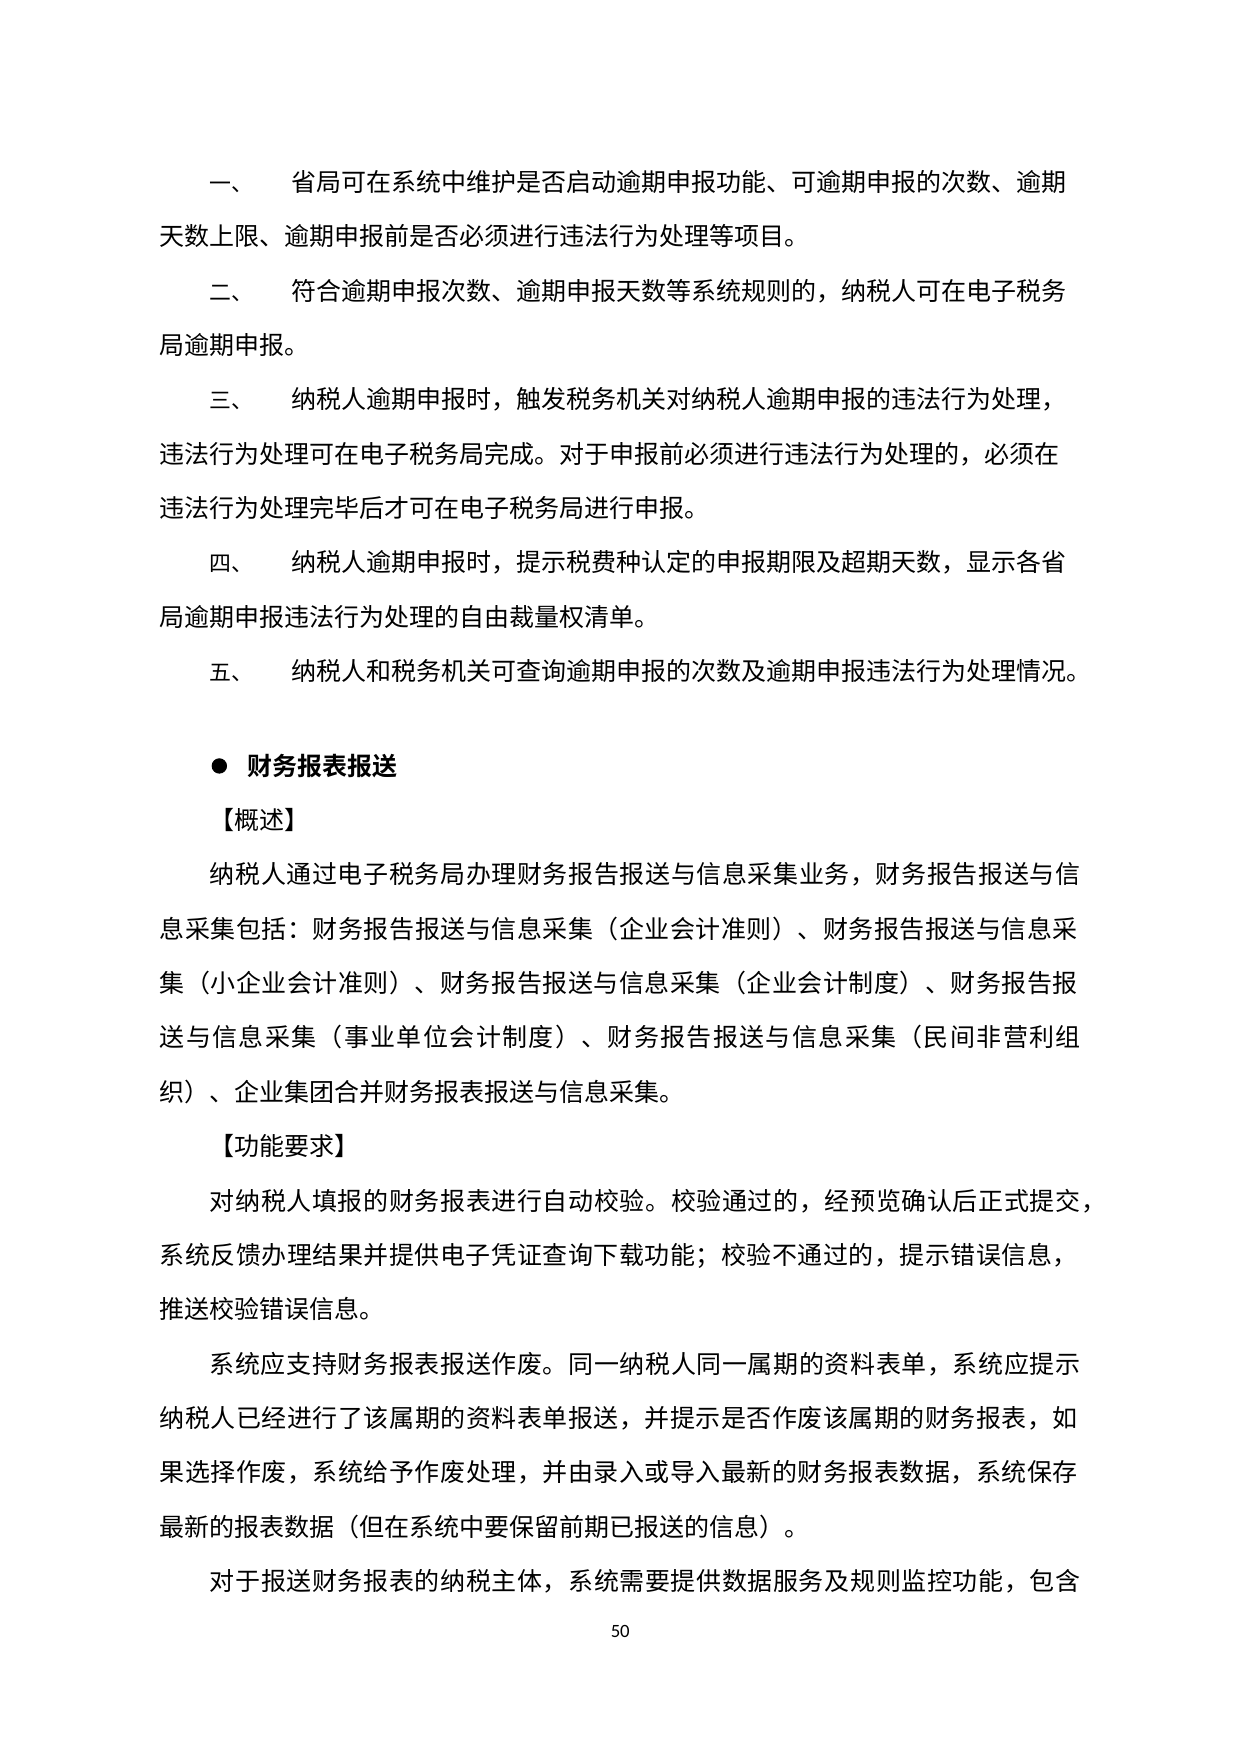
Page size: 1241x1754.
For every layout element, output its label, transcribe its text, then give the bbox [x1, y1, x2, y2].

list 纳税人逾期申报时，提示税费种认定的申报期限及超期天数，显示各省局逾期申报违法行为处理的自由裁量权清单。 [159, 543, 1081, 633]
text 纳税人通过电子税务局办理财务报告报送与信息采集业务，财务报告报送与信息采集包括：财务报告报送与信息采集（企业会计准则）、财务报告报送与信息采集（小企业会计准则）、财务报告报送与信息采集（企业会计制度）、财务报告报送与信息采集（事业单位会计制度）、财务报告报送与信息采集（民间非营利组织）、企业集团合并财务报表报送与信息采集。 [159, 855, 1081, 1108]
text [159, 1562, 1081, 1598]
list 纳税人和税务机关可查询逾期申报的次数及逾期申报违法行为处理情况。 [159, 652, 1081, 733]
text 【功能要求】 [159, 1127, 1081, 1163]
list 纳税人逾期申报时，触发税务机关对纳税人逾期申报的违法行为处理，违法行为处理可在电子税务局完成。对于申报前必须进行违法行为处理的，必须在违法行为处理完毕后才可在电子税务局进行申报。 [159, 380, 1081, 525]
list 省局可在系统中维护是否启动逾期申报功能、可逾期申报的次数、逾期天数上限、逾期申报前是否必须进行违法行为处理等项目。 [159, 162, 1081, 253]
text 系统应支持财务报表报送作废。同一纳税人同一属期的资料表单，系统应提示纳税人已经进行了该属期的资料表单报送，并提示是否作废该属期的财务报表，如果选择作废，系统给予作废处理，并由录入或导入最新的财务报表数据，系统保存最新的报表数据（但在系统中要保留前期已报送的信息）。 [159, 1344, 1081, 1543]
list 财务报表报送 [159, 746, 1081, 782]
text 对纳税人填报的财务报表进行自动校验。校验通过的，经预览确认后正式提交，系统反馈办理结果并提供电子凭证查询下载功能；校验不通过的，提示错误信息，推送校验错误信息。 [159, 1181, 1081, 1326]
text 【概述】 [159, 800, 1081, 837]
list 符合逾期申报次数、逾期申报天数等系统规则的，纳税人可在电子税务局逾期申报。 [159, 271, 1081, 362]
